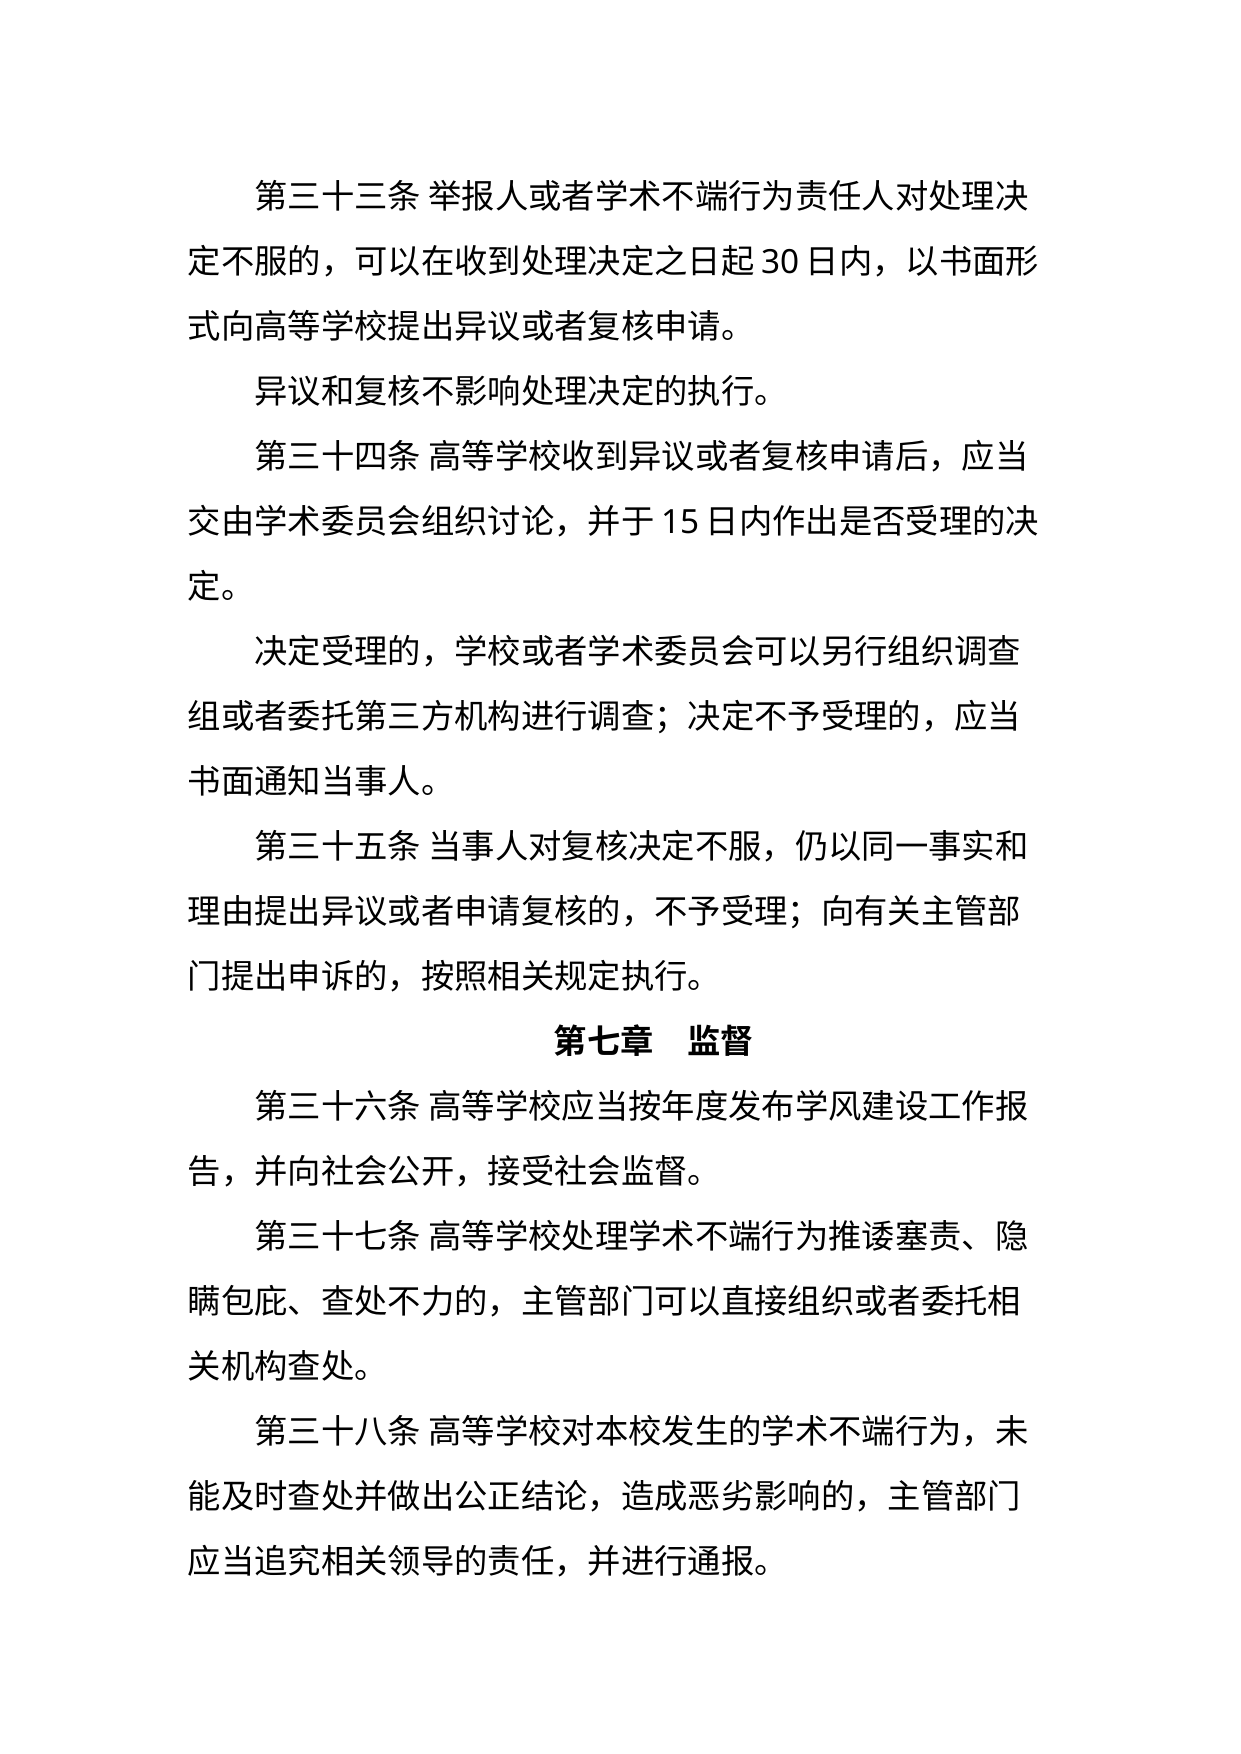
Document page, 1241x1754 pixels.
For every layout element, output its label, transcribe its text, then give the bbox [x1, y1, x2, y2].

text 异议和复核不影响处理决定的执行。 [187, 357, 1053, 422]
text 第三十八条 高等学校对本校发生的学术不端行为，未能及时查处并做出公正结论，造成恶劣影响的，主管部门应当追究相关领导的责任，并进行通报。 [187, 1397, 1053, 1592]
text 第三十七条 高等学校处理学术不端行为推诿塞责、隐瞒包庇、查处不力的，主管部门可以直接组织或者委托相关机构查处。 [187, 1202, 1053, 1397]
text 第七章 监督 [187, 1007, 1053, 1072]
text 第三十四条 高等学校收到异议或者复核申请后，应当交由学术委员会组织讨论，并于15日内作出是否受理的决定。 [187, 422, 1053, 617]
text 决定受理的，学校或者学术委员会可以另行组织调查组或者委托第三方机构进行调查；决定不予受理的，应当书面通知当事人。 [187, 617, 1053, 812]
text 第三十六条 高等学校应当按年度发布学风建设工作报告，并向社会公开，接受社会监督。 [187, 1072, 1053, 1202]
text 第三十五条 当事人对复核决定不服，仍以同一事实和理由提出异议或者申请复核的，不予受理；向有关主管部门提出申诉的，按照相关规定执行。 [187, 812, 1053, 1007]
text 第三十三条 举报人或者学术不端行为责任人对处理决定不服的，可以在收到处理决定之日起30日内，以书面形式向高等学校提出异议或者复核申请。 [187, 162, 1053, 357]
